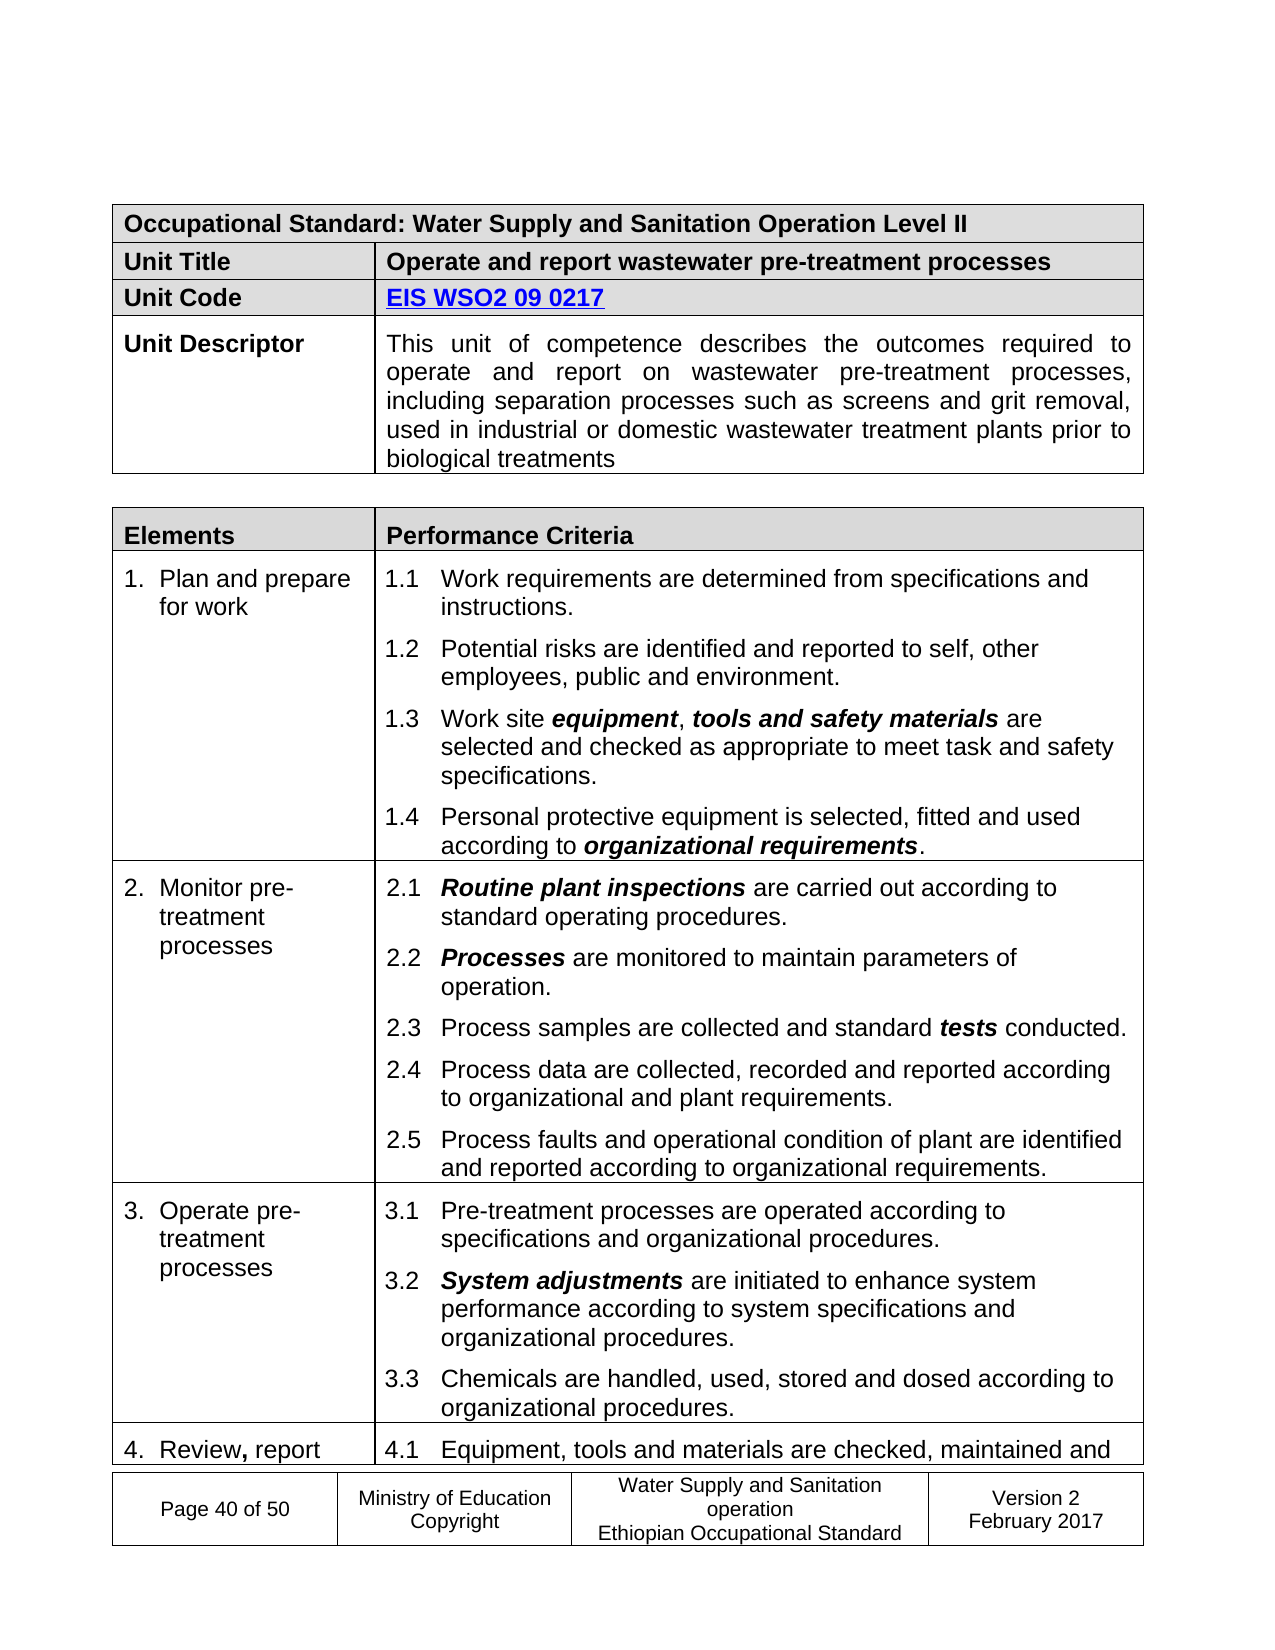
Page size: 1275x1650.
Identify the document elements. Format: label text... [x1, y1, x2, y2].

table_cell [376, 1423, 1143, 1464]
table_cell 1. Plan and prepare for work [113, 551, 374, 860]
table_cell This unit of competence describes the outcomes required to operate and report on wastewater pre-treatment processes, including separation processes such as screens and grit removal, used in industrial or domestic wastewater treatment plants prior to biological treatments [376, 316, 1143, 472]
table_cell Operate and report wastewater pre-treatment processes [376, 243, 1143, 279]
table_cell Pre-treatment processes are operated according to specifications and organizational procedures. System adjustments are initiated to enhance system performance according to system specifications and organizational procedures. Chemicals are handled, used, stored and dosed according to organizational procedures. [376, 1183, 1143, 1422]
table_cell Work requirements are determined from specifications and instructions. Potential risks are identified and reported to self, other employees, public and environment. Work site equipment, tools and safety materials are selected and checked as appropriate to meet task and safety specifications. Personal protective equipment is selected, fitted and used according to organizational requirements. [376, 551, 1143, 860]
table_cell EIS WSO2 09 0217 [376, 280, 1143, 315]
table_cell 3. Operate pre-treatment processes [113, 1183, 374, 1422]
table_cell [113, 1423, 374, 1464]
table_cell Unit Title [113, 243, 374, 279]
table_header Elements [113, 508, 374, 550]
table_cell Unit Descriptor [113, 316, 374, 472]
table_cell 2. Monitor pre-treatment processes [113, 861, 374, 1182]
table_header Occupational Standard: Water Supply and Sanitation Operation Level II [113, 205, 1143, 242]
table_cell Routine plant inspections are carried out according to standard operating procedures. Processes are monitored to maintain parameters of operation. Process samples are collected and standard tests conducted. Process data are collected, recorded and reported according to organizational and plant requirements. Process faults and operational condition of plant are identified and reported according to organizational requirements. [376, 861, 1143, 1182]
table_header Performance Criteria [376, 508, 1143, 550]
table_cell Unit Code [113, 280, 374, 315]
